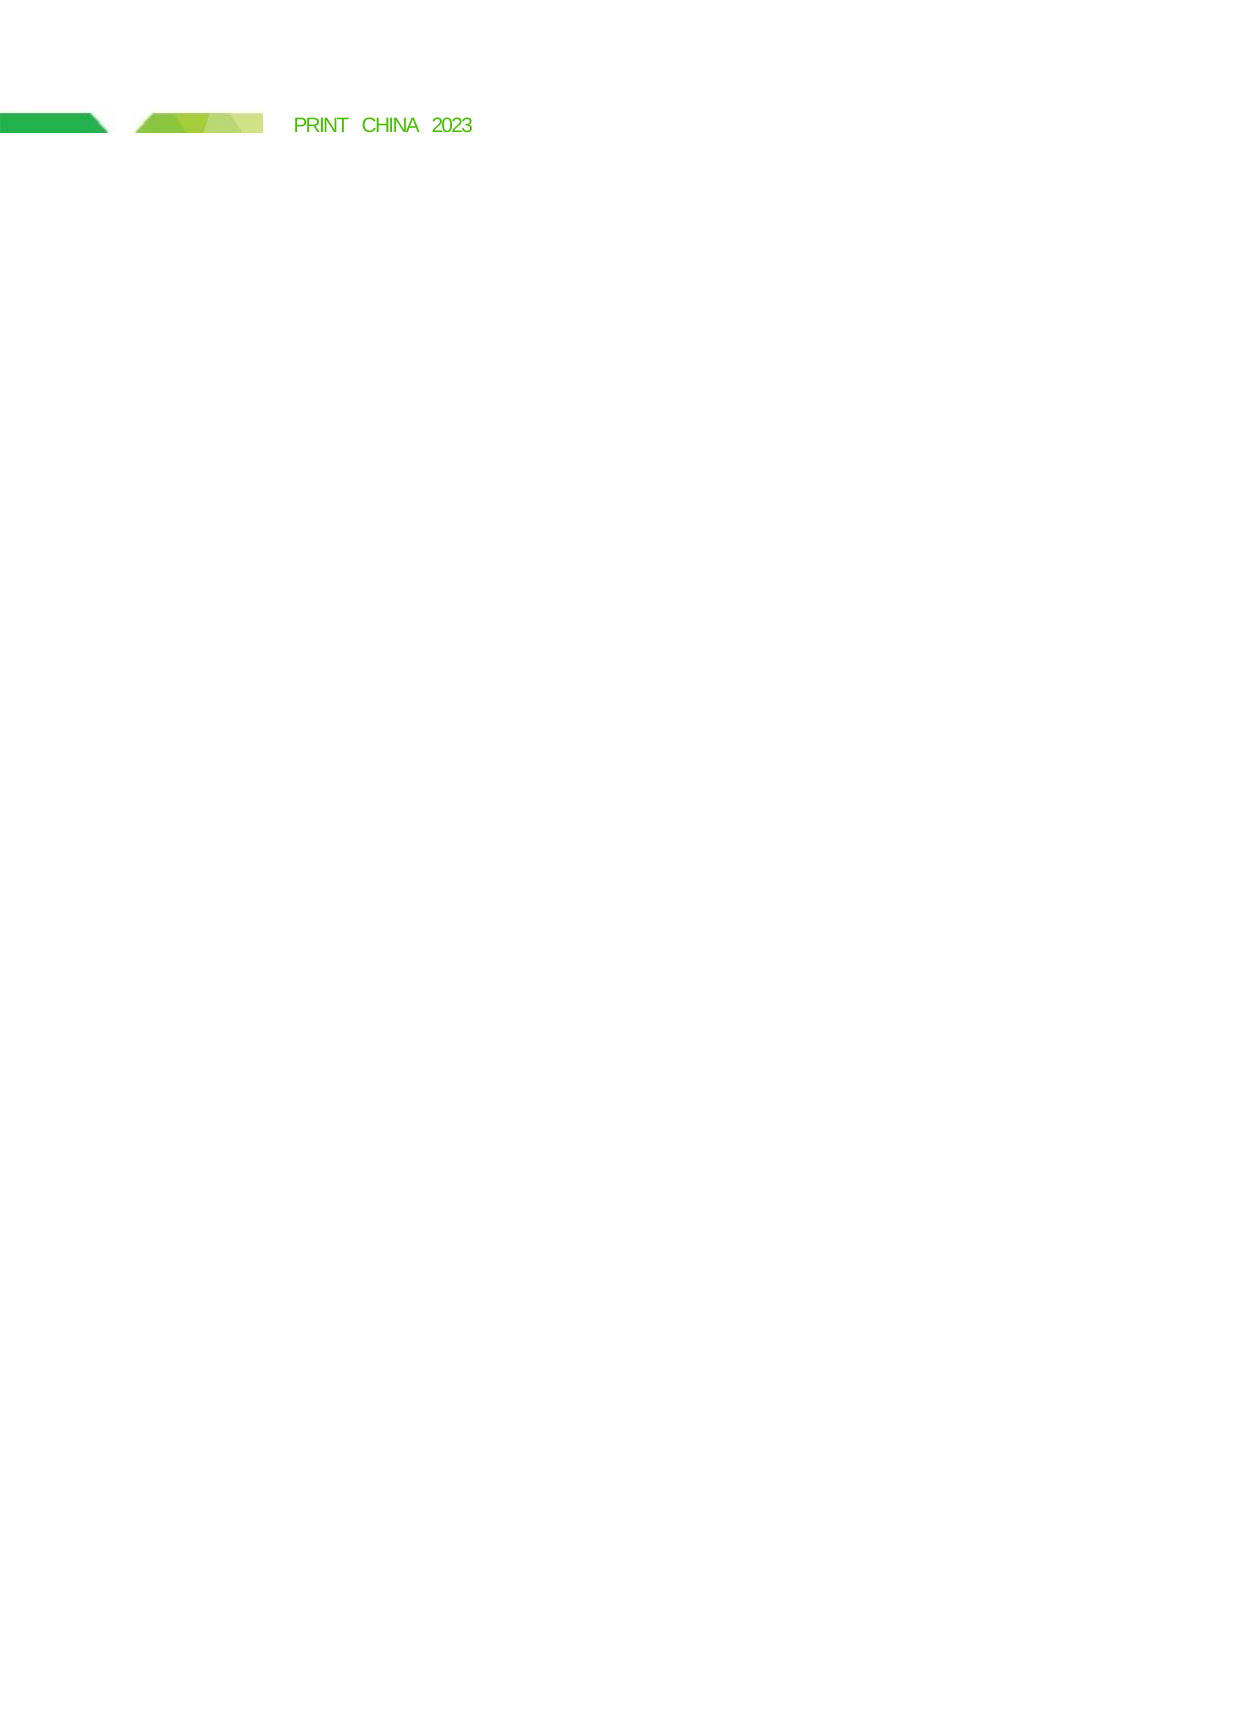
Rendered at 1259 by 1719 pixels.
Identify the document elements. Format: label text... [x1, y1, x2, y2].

picture [0, 111, 264, 133]
text 108 PRINT CHINA 2023 [0, 112, 1257, 139]
